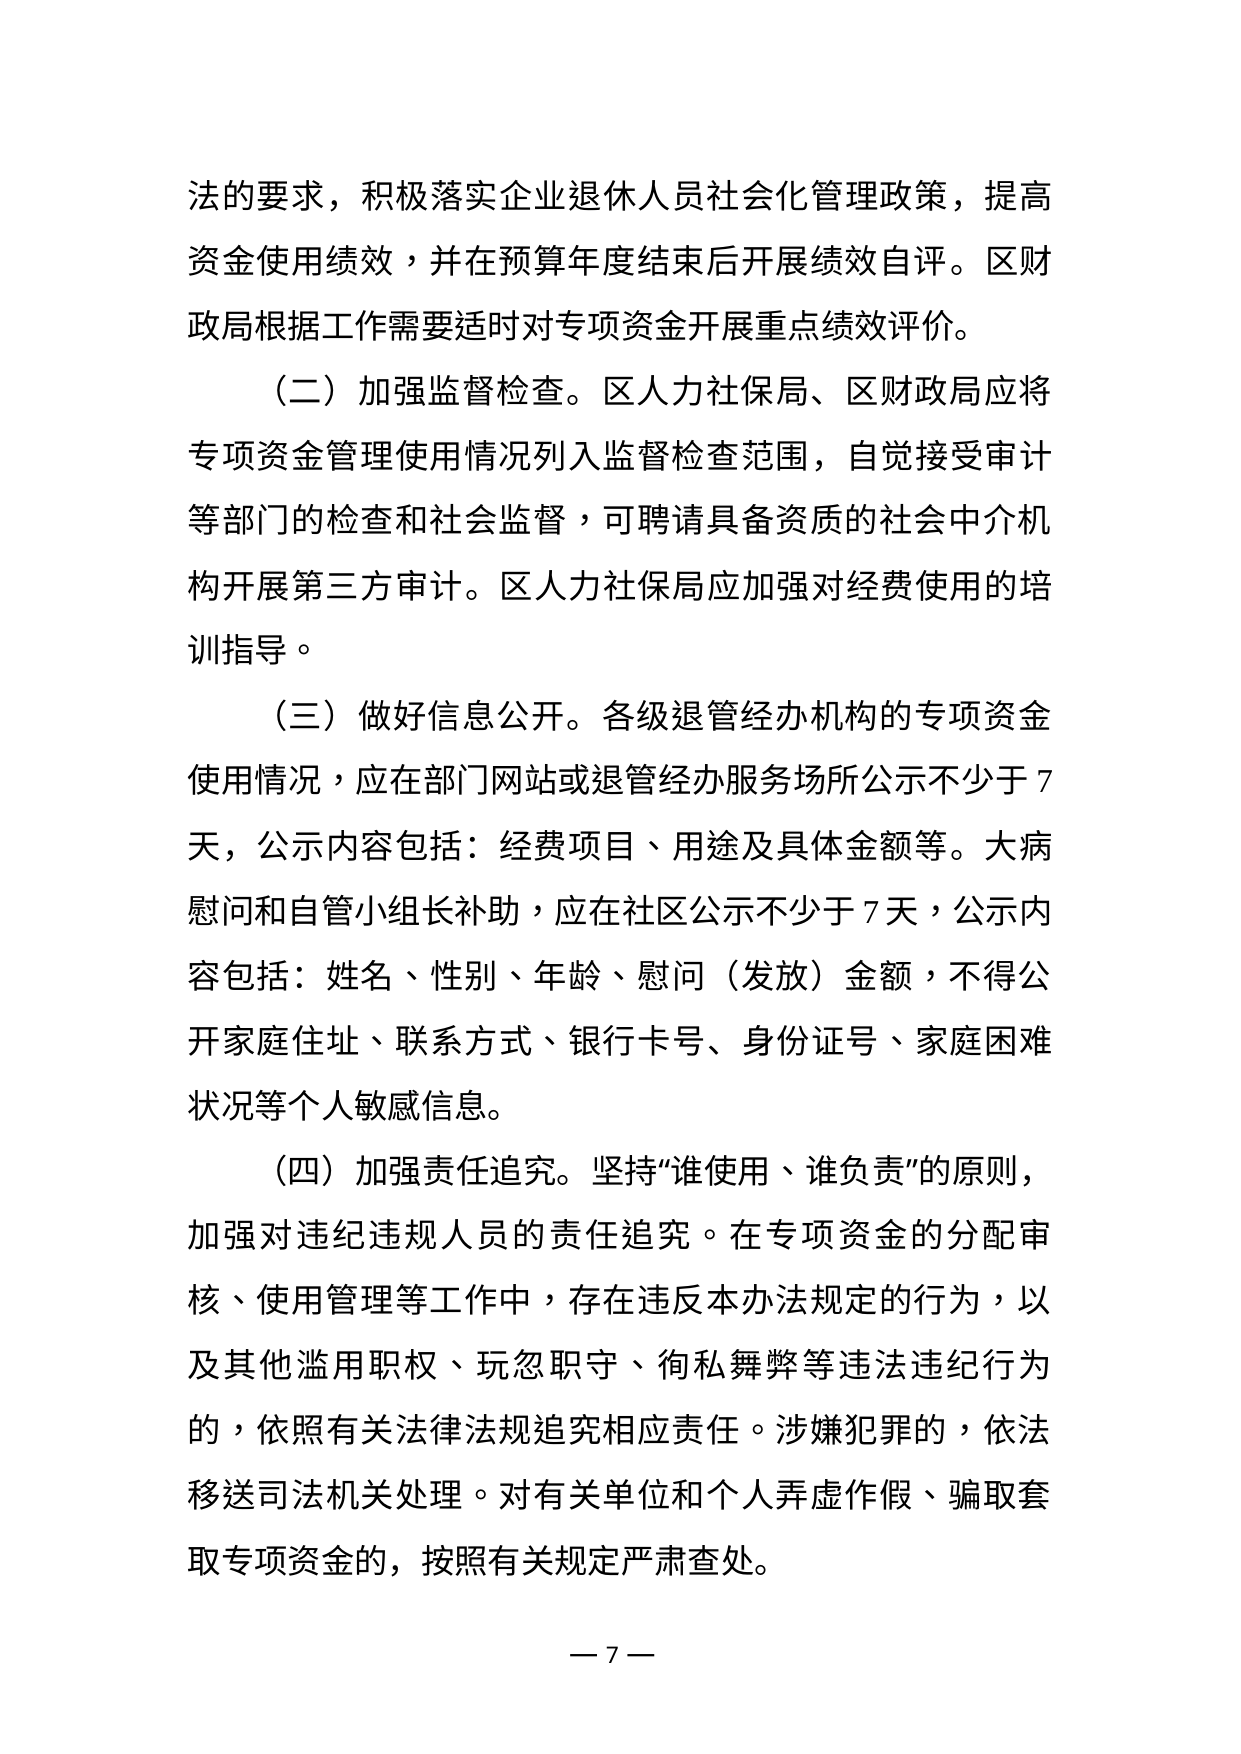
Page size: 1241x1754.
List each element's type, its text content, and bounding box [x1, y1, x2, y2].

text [187, 162, 1053, 357]
text （四）加强责任追究。坚持“谁使用、谁负责”的原则，加强对违纪违规人员的责任追究。在专项资金的分配审核、使用管理等工作中，存在违反本办法规定的行为，以及其他滥用职权、玩忽职守、徇私舞弊等违法违纪行为的，依照有关法律法规追究相应责任。涉嫌犯罪的，依法移送司法机关处理。对有关单位和个人弄虚作假、骗取套取专项资金的，按照有关规定严肃查处。 [187, 1137, 1053, 1592]
text （三）做好信息公开。各级退管经办机构的专项资金使用情况，应在部门网站或退管经办服务场所公示不少于7天，公示内容包括：经费项目、用途及具体金额等。大病慰问和自管小组长补助，应在社区公示不少于7天，公示内容包括：姓名、性别、年龄、慰问（发放）金额，不得公开家庭住址、联系方式、银行卡号、身份证号、家庭困难状况等个人敏感信息。 [187, 682, 1053, 1137]
text （二）加强监督检查。区人力社保局、区财政局应将专项资金管理使用情况列入监督检查范围，自觉接受审计等部门的检查和社会监督，可聘请具备资质的社会中介机构开展第三方审计。区人力社保局应加强对经费使用的培训指导。 [187, 357, 1053, 682]
